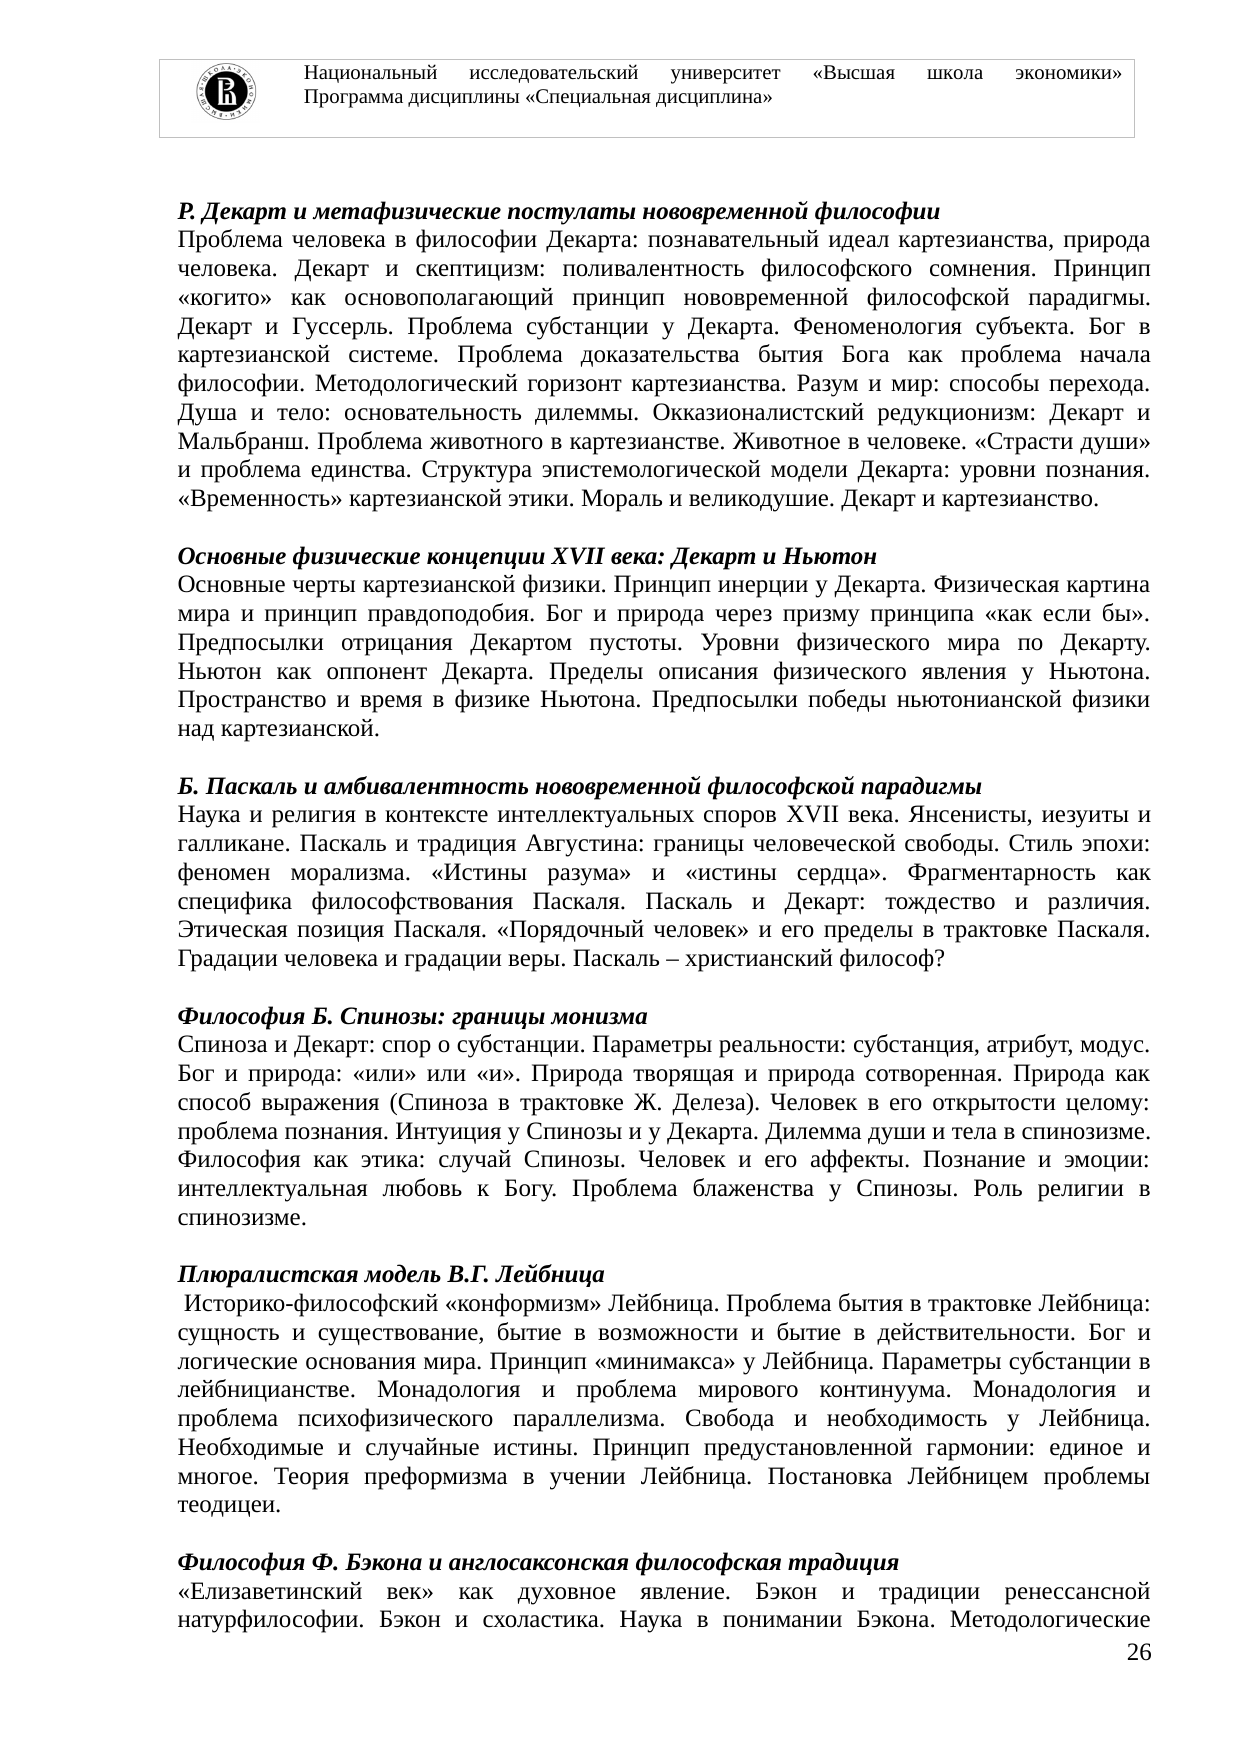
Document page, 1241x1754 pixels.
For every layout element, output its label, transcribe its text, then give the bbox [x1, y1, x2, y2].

text Наука и религия в контексте интеллектуальных споров XVII века. Янсенисты, иезуиты и галликане. Паскаль и традиция Августина: границы человеческой свободы. Стиль эпохи: феномен морализма. «Истины разума» и «истины сердца». Фрагментарность как специфика философствования Паскаля. Паскаль и Декарт: тождество и различия. Этическая позиция Паскаля. «Порядочный человек» и его пределы в трактовке Паскаля. Градации человека и градации веры. Паскаль – христианский философ? [177, 799, 1152, 972]
text Р. Декарт и метафизические постулаты нововременной философии [177, 196, 1152, 224]
text Плюралистская модель В.Г. Лейбница [177, 1259, 1152, 1288]
picture [191, 60, 261, 123]
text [177, 1576, 1152, 1633]
text Проблема человека в философии Декарта: познавательный идеал картезианства, природа человека. Декарт и скептицизм: поливалентность философского сомнения. Принцип «когито» как основополагающий принцип нововременной философской парадигмы. Декарт и Гуссерль. Проблема субстанции у Декарта. Феноменология субъекта. Бог в картезианской системе. Проблема доказательства бытия Бога как проблема начала философии. Методологический горизонт картезианства. Разум и мир: способы перехода. Душа и тело: основательность дилеммы. Окказионалистский редукционизм: Декарт и Мальбранш. Проблема животного в картезианстве. Животное в человеке. «Страсти души» и проблема единства. Структура эпистемологической модели Декарта: уровни познания. «Временность» картезианской этики. Мораль и великодушие. Декарт и картезианство. [177, 224, 1152, 512]
text Философия Ф. Бэкона и англосаксонская философская традиция [177, 1547, 1152, 1576]
text Философия Б. Спинозы: границы монизма [177, 1001, 1152, 1029]
text Б. Паскаль и амбивалентность нововременной философской парадигмы [177, 771, 1152, 799]
text Спиноза и Декарт: спор о субстанции. Параметры реальности: субстанция, атрибут, модус. Бог и природа: «или» или «и». Природа творящая и природа сотворенная. Природа как способ выражения (Спиноза в трактовке Ж. Делеза). Человек в его открытости целому: проблема познания. Интуиция у Спинозы и у Декарта. Дилемма души и тела в спинозизме. Философия как этика: случай Спинозы. Человек и его аффекты. Познание и эмоции: интеллектуальная любовь к Богу. Проблема блаженства у Спинозы. Роль религии в спинозизме. [177, 1029, 1152, 1231]
text Историко-философский «конформизм» Лейбница. Проблема бытия в трактовке Лейбница: сущность и существование, бытие в возможности и бытие в действительности. Бог и логические основания мира. Принцип «минимакса» у Лейбница. Параметры субстанции в лейбницианстве. Монадология и проблема мирового континуума. Монадология и проблема психофизического параллелизма. Свобода и необходимость у Лейбница. Необходимые и случайные истины. Принцип предустановленной гармонии: единое и многое. Теория преформизма в учении Лейбница. Постановка Лейбницем проблемы теодицеи. [177, 1288, 1152, 1518]
text Основные черты картезианской физики. Принцип инерции у Декарта. Физическая картина мира и принцип правдоподобия. Бог и природа через призму принципа «как если бы». Предпосылки отрицания Декартом пустоты. Уровни физического мира по Декарту. Ньютон как оппонент Декарта. Пределы описания физического явления у Ньютона. Пространство и время в физике Ньютона. Предпосылки победы ньютонианской физики над картезианской. [177, 569, 1152, 742]
text Основные физические концепции ХVII века: Декарт и Ньютон [177, 541, 1152, 569]
